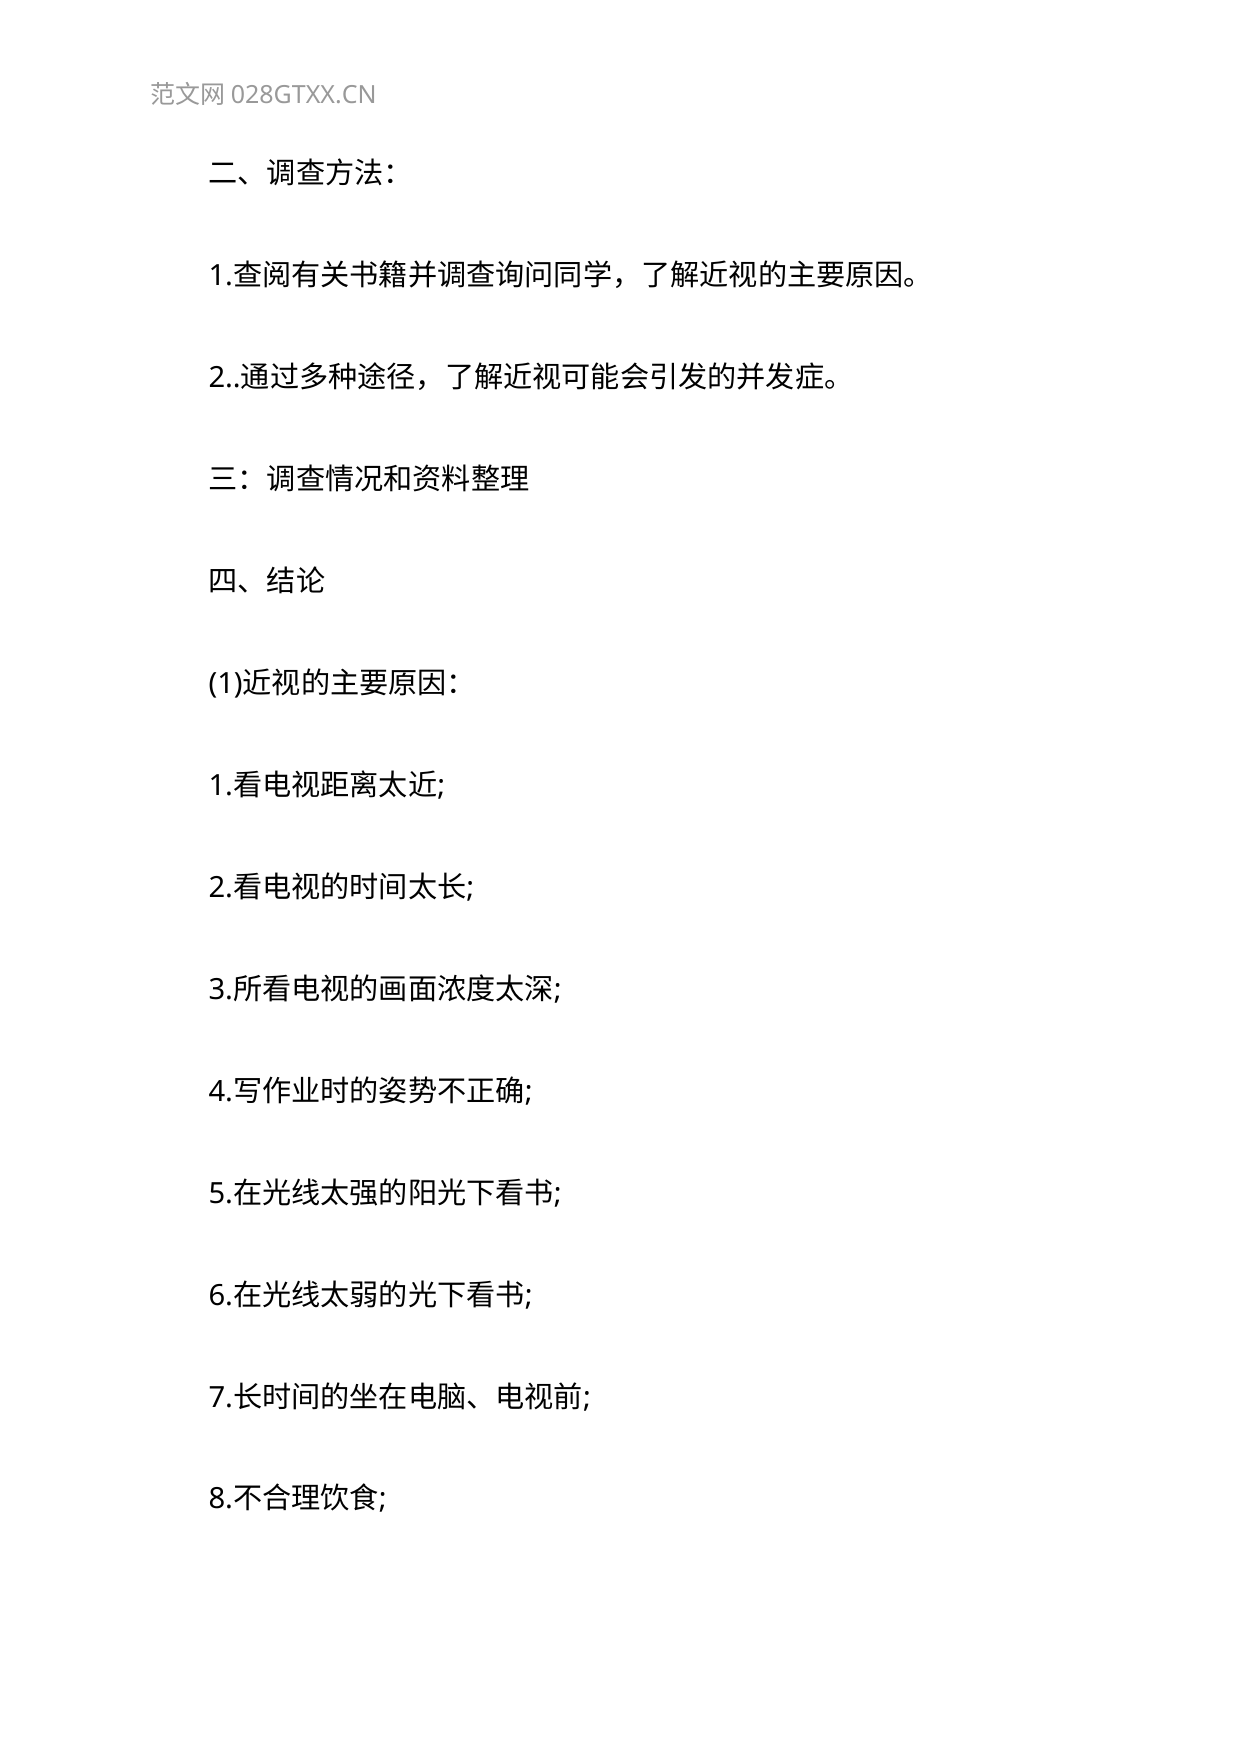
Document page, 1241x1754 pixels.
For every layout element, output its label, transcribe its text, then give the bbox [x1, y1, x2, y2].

text 二、调查方法： [150, 150, 1090, 192]
text 2.看电视的时间太长; [150, 863, 1090, 906]
text 1.看电视距离太近; [150, 761, 1090, 804]
text (1)近视的主要原因： [150, 659, 1090, 702]
text 2..通过多种途径，了解近视可能会引发的并发症。 [150, 354, 1090, 396]
text 4.写作业时的姿势不正确; [150, 1067, 1090, 1109]
text 3.所看电视的画面浓度太深; [150, 965, 1090, 1008]
text 6.在光线太弱的光下看书; [150, 1271, 1090, 1313]
text 1.查阅有关书籍并调查询问同学，了解近视的主要原因。 [150, 252, 1090, 294]
text 5.在光线太强的阳光下看书; [150, 1169, 1090, 1212]
text 7.长时间的坐在电脑、电视前; [150, 1373, 1090, 1416]
text 三：调查情况和资料整理 [150, 456, 1090, 498]
text 四、结论 [150, 557, 1090, 600]
text 8.不合理饮食; [150, 1475, 1090, 1517]
